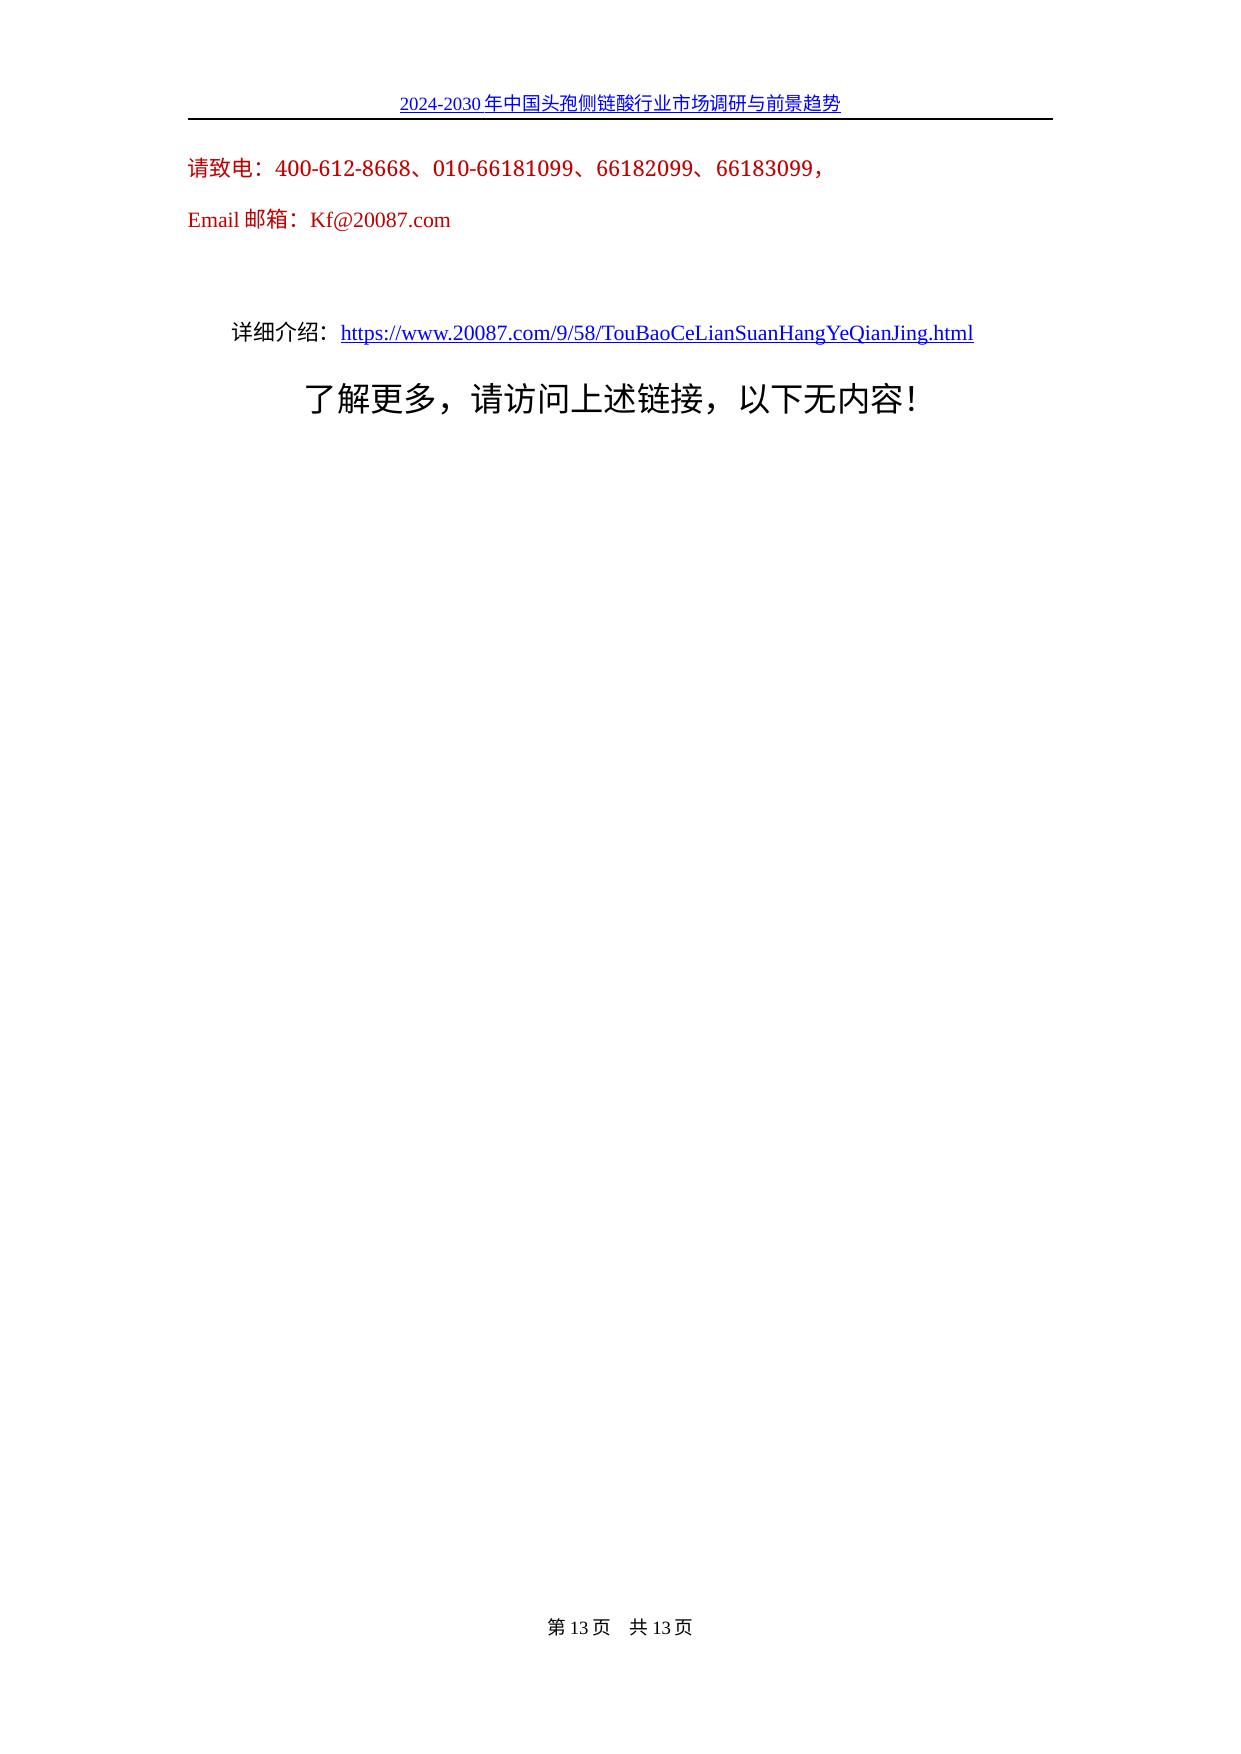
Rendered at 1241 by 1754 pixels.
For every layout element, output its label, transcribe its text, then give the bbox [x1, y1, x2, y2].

text 详细介绍：https://www.20087.com/9/58/TouBaoCeLianSuanHangYeQianJing.html [187, 315, 1053, 347]
title 了解更多，请访问上述链接，以下无内容！ [187, 365, 1053, 430]
text 请致电：400-612-8668、010-66181099、66182099、66183099， [187, 150, 1053, 183]
text Email邮箱：Kf@20087.com [187, 202, 1053, 234]
